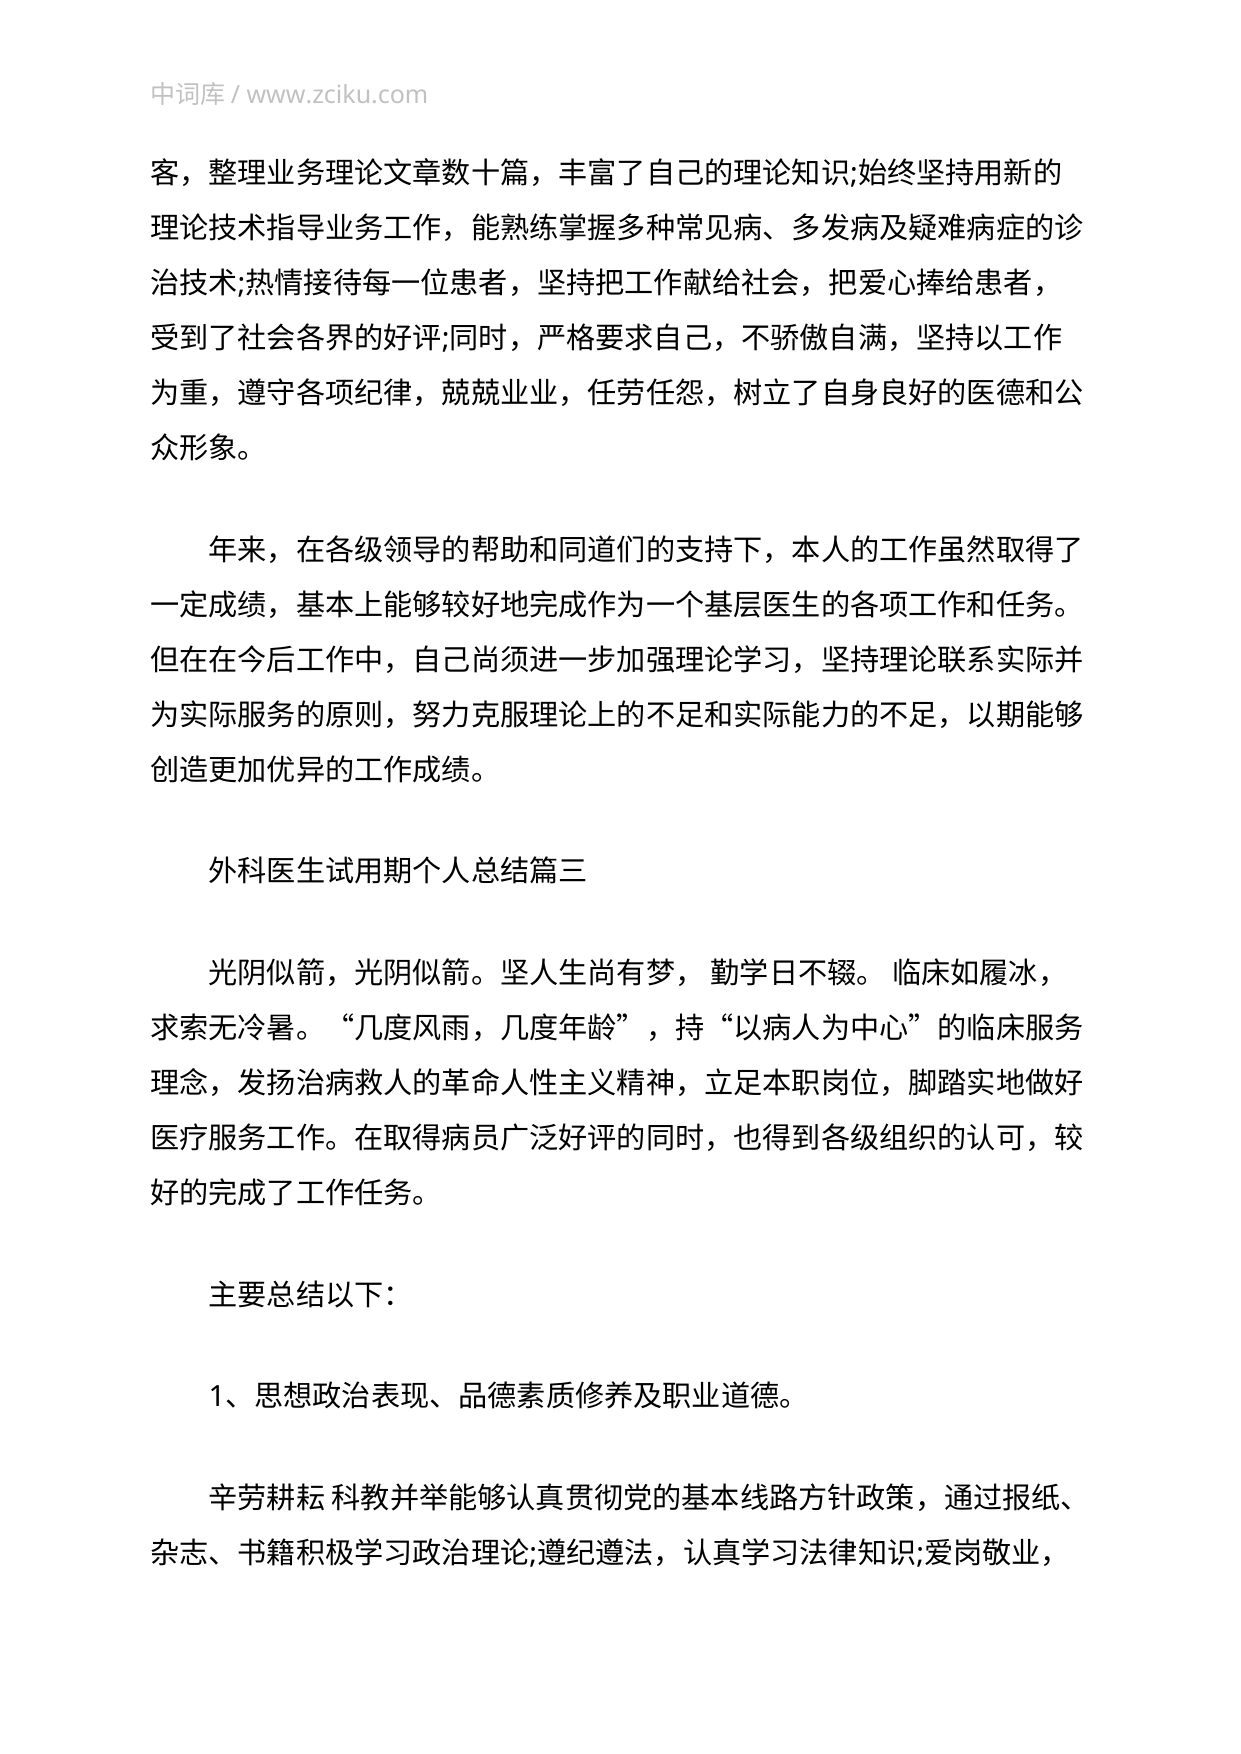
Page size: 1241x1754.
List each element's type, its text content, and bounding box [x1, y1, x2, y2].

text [150, 1475, 1090, 1572]
text 光阴似箭，光阴似箭。坚人生尚有梦， 勤学日不辍。 临床如履冰， 求索无冷暑。“几度风雨，几度年龄”，持“以病人为中心”的临床服务理念，发扬治病救人的革命人性主义精神，立足本职岗位，脚踏实地做好医疗服务工作。在取得病员广泛好评的同时，也得到各级组织的认可，较好的完成了工作任务。 [150, 950, 1090, 1212]
text 主要总结以下： [150, 1271, 1090, 1313]
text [150, 150, 1090, 467]
text 年来，在各级领导的帮助和同道们的支持下，本人的工作虽然取得了一定成绩，基本上能够较好地完成作为一个基层医生的各项工作和任务。但在在今后工作中，自己尚须进一步加强理论学习，坚持理论联系实际并为实际服务的原则，努力克服理论上的不足和实际能力的不足，以期能够创造更加优异的工作成绩。 [150, 527, 1090, 788]
text 1、思想政治表现、品德素质修养及职业道德。 [150, 1373, 1090, 1415]
text 外科医生试用期个人总结篇三 [150, 848, 1090, 890]
